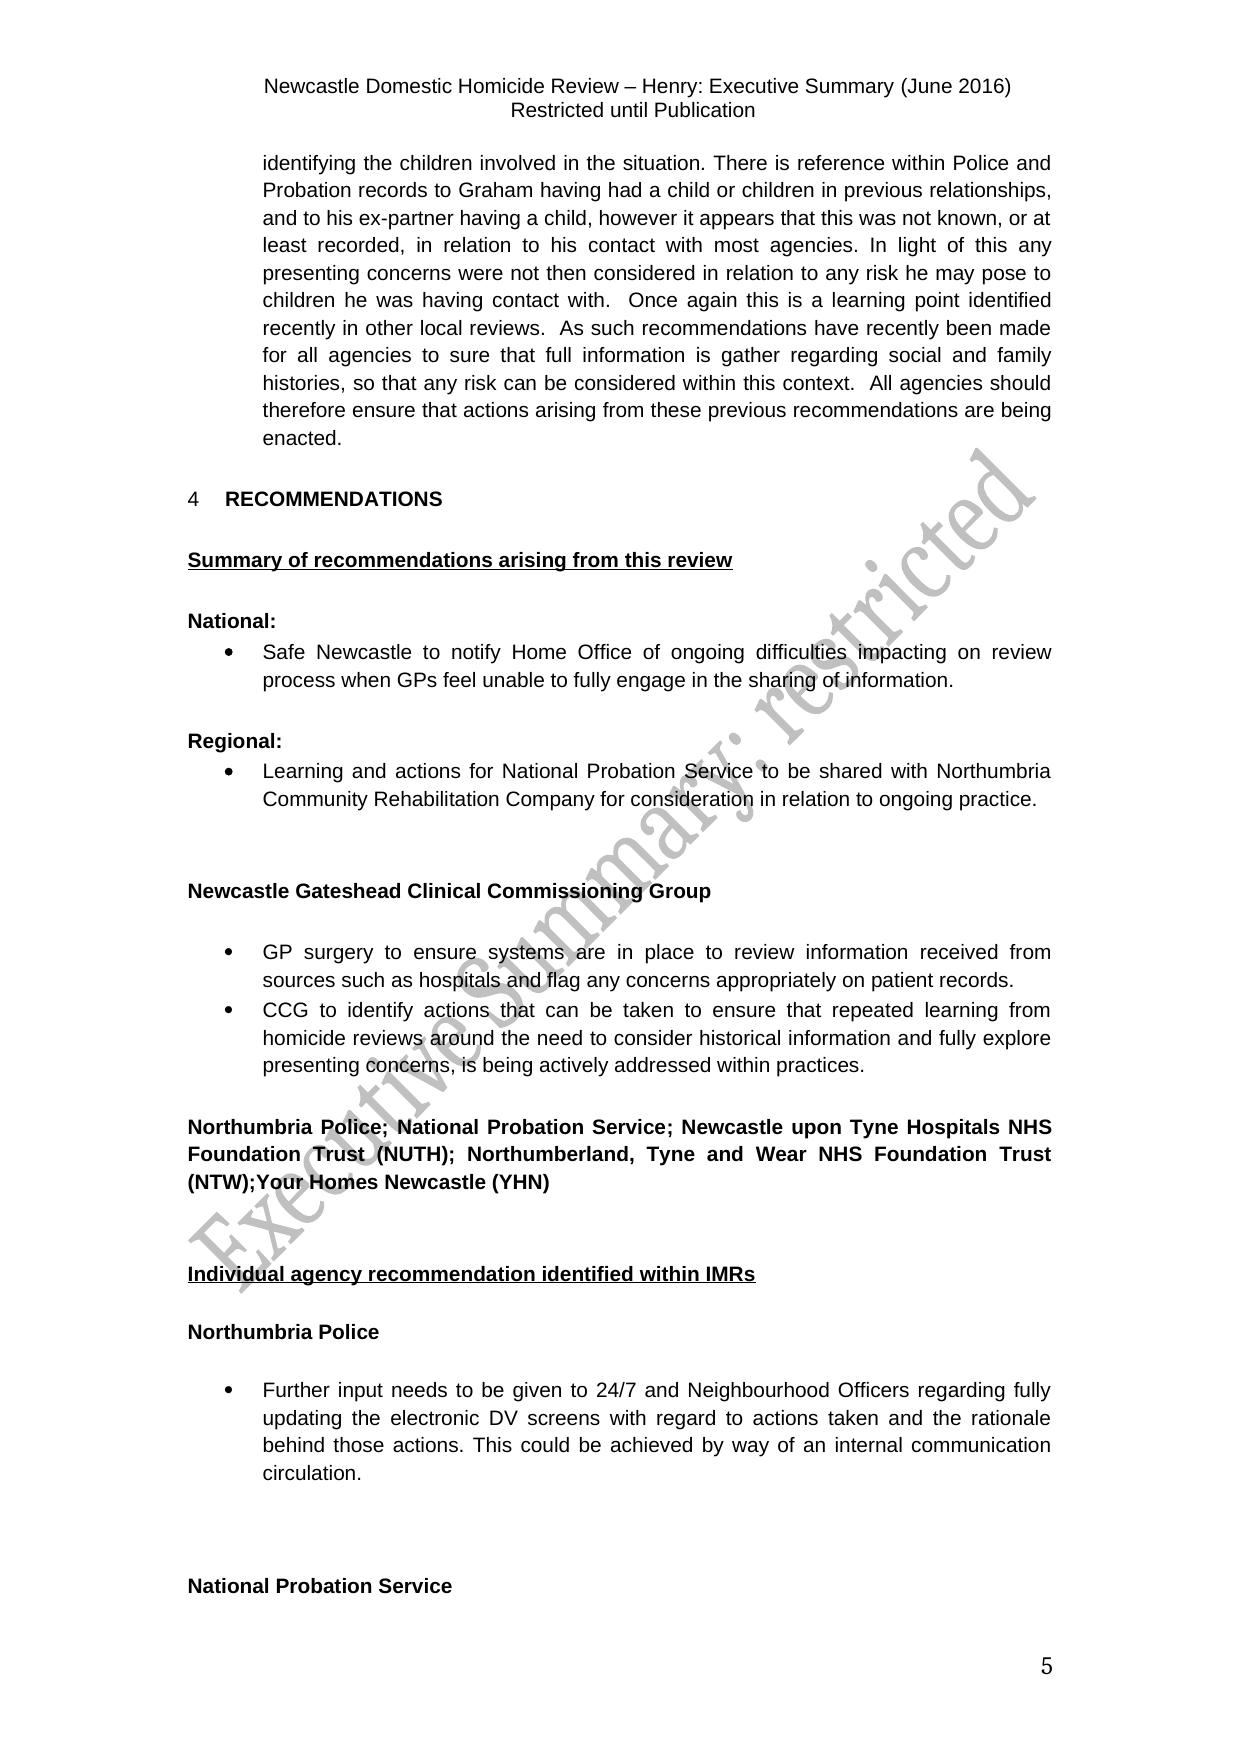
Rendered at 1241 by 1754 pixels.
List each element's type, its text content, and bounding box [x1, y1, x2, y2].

list CCG to identify actions that can be taken to ensure that repeated learning from homicide reviews around the need to consider historical information and fully explore presenting concerns, is being actively addressed within practices. [225, 998, 1053, 1077]
text Northumbria Police; National Probation Service; Newcastle upon Tyne Hospitals NHS Foundation Trust (NUTH); Northumberland, Tyne and Wear NHS Foundation Trust (NTW);Your Homes Newcastle (YHN) [187, 1114, 1053, 1193]
list GP surgery to ensure systems are in place to review information received from sources such as hospitals and flag any concerns appropriately on patient records. [225, 940, 1053, 992]
list Further input needs to be given to 24/7 and Neighbourhood Officers regarding fully updating the electronic DV screens with regard to actions taken and the rationale behind those actions. This could be achieved by way of an internal communication circulation. [225, 1378, 1053, 1484]
text Individual agency recommendation identified within IMRs [187, 1261, 1053, 1285]
text National Probation Service [187, 1573, 1053, 1597]
list RECOMMENDATIONS [187, 487, 1053, 511]
text Regional: [187, 729, 1053, 753]
text Northumbria Police [187, 1319, 1053, 1343]
text Newcastle Gateshead Clinical Commissioning Group [187, 879, 1053, 903]
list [187, 150, 1053, 449]
text National: [187, 609, 1053, 633]
list Safe Newcastle to notify Home Office of ongoing difficulties impacting on review process when GPs feel unable to fully engage in the sharing of information. [225, 640, 1053, 691]
text Summary of recommendations arising from this review [187, 548, 1053, 572]
list Learning and actions for National Probation Service to be shared with Northumbria Community Rehabilitation Company for consideration in relation to ongoing practice. [225, 759, 1053, 811]
